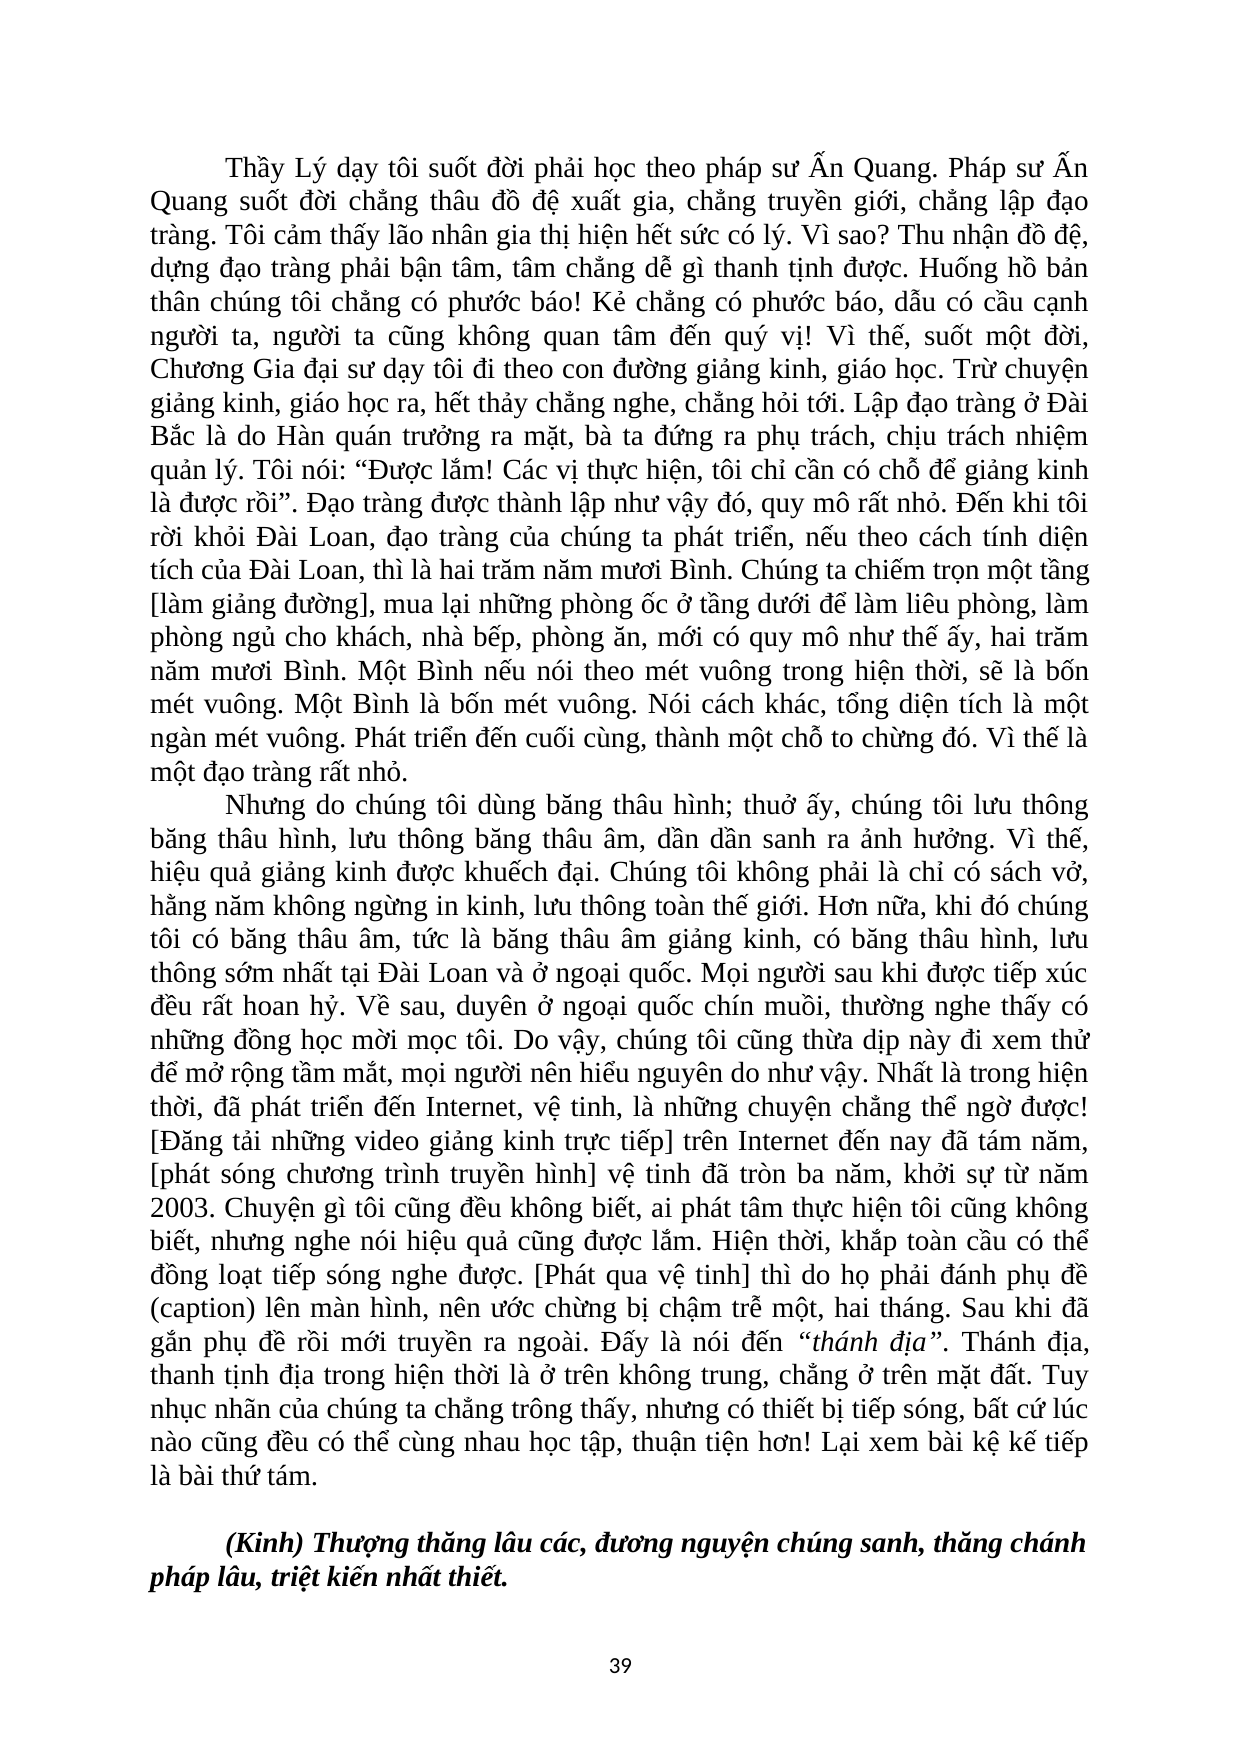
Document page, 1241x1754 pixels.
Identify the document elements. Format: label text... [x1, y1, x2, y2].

text (Kinh) Thượng thăng lâu các, đương nguyện chúng sanh, thăng chánh pháp lâu, triệt kiến nhất thiết. [150, 1525, 1090, 1592]
text Nhưng do chúng tôi dùng băng thâu hình; thuở ấy, chúng tôi lưu thông băng thâu hình, lưu thông băng thâu âm, dần dần sanh ra ảnh hưởng. Vì thế, hiệu quả giảng kinh được khuếch đại. Chúng tôi không phải là chỉ có sách vở, hằng năm không ngừng in kinh, lưu thông toàn thế giới. Hơn nữa, khi đó chúng tôi có băng thâu âm, tức là băng thâu âm giảng kinh, có băng thâu hình, lưu thông sớm nhất tại Đài Loan và ở ngoại quốc. Mọi người sau khi được tiếp xúc đều rất hoan hỷ. Về sau, duyên ở ngoại quốc chín muồi, thường nghe thấy có những đồng học mời mọc tôi. Do vậy, chúng tôi cũng thừa dịp này đi xem thử để mở rộng tầm mắt, mọi người nên hiểu nguyên do như vậy. Nhất là trong hiện thời, đã phát triển đến Internet, vệ tinh, là những chuyện chẳng thể ngờ được! [Đăng tải những video giảng kinh trực tiếp] trên Internet đến nay đã tám năm, [phát sóng chương trình truyền hình] vệ tinh đã tròn ba năm, khởi sự từ năm 2003. Chuyện gì tôi cũng đều không biết, ai phát tâm thực hiện tôi cũng không biết, nhưng nghe nói hiệu quả cũng được lắm. Hiện thời, khắp toàn cầu có thể đồng loạt tiếp sóng nghe được. [Phát qua vệ tinh] thì do họ phải đánh phụ đề (caption) lên màn hình, nên ước chừng bị chậm trễ một, hai tháng. Sau khi đã gắn phụ đề rồi mới truyền ra ngoài. Đấy là nói đến “thánh địa”. Thánh địa, thanh tịnh địa trong hiện thời là ở trên không trung, chẳng ở trên mặt đất. Tuy nhục nhãn của chúng ta chẳng trông thấy, nhưng có thiết bị tiếp sóng, bất cứ lúc nào cũng đều có thể cùng nhau học tập, thuận tiện hơn! Lại xem bài kệ kế tiếp là bài thứ tám. [150, 787, 1090, 1492]
text Thầy Lý dạy tôi suốt đời phải học theo pháp sư Ấn Quang. Pháp sư Ấn Quang suốt đời chẳng thâu đồ đệ xuất gia, chẳng truyền giới, chẳng lập đạo tràng. Tôi cảm thấy lão nhân gia thị hiện hết sức có lý. Vì sao? Thu nhận đồ đệ, dựng đạo tràng phải bận tâm, tâm chẳng dễ gì thanh tịnh được. Huống hồ bản thân chúng tôi chẳng có phước báo! Kẻ chẳng có phước báo, dẫu có cầu cạnh người ta, người ta cũng không quan tâm đến quý vị! Vì thế, suốt một đời, Chương Gia đại sư dạy tôi đi theo con đường giảng kinh, giáo học. Trừ chuyện giảng kinh, giáo học ra, hết thảy chẳng nghe, chẳng hỏi tới. Lập đạo tràng ở Đài Bắc là do Hàn quán trưởng ra mặt, bà ta đứng ra phụ trách, chịu trách nhiệm quản lý. Tôi nói: “Được lắm! Các vị thực hiện, tôi chỉ cần có chỗ để giảng kinh là được rồi”. Đạo tràng được thành lập như vậy đó, quy mô rất nhỏ. Đến khi tôi rời khỏi Đài Loan, đạo tràng của chúng ta phát triển, nếu theo cách tính diện tích của Đài Loan, thì là hai trăm năm mươi Bình. Chúng ta chiếm trọn một tầng [làm giảng đường], mua lại những phòng ốc ở tầng dưới để làm liêu phòng, làm phòng ngủ cho khách, nhà bếp, phòng ăn, mới có quy mô như thế ấy, hai trăm năm mươi Bình. Một Bình nếu nói theo mét vuông trong hiện thời, sẽ là bốn mét vuông. Một Bình là bốn mét vuông. Nói cách khác, tổng diện tích là một ngàn mét vuông. Phát triển đến cuối cùng, thành một chỗ to chừng đó. Vì thế là một đạo tràng rất nhỏ. [150, 150, 1090, 787]
